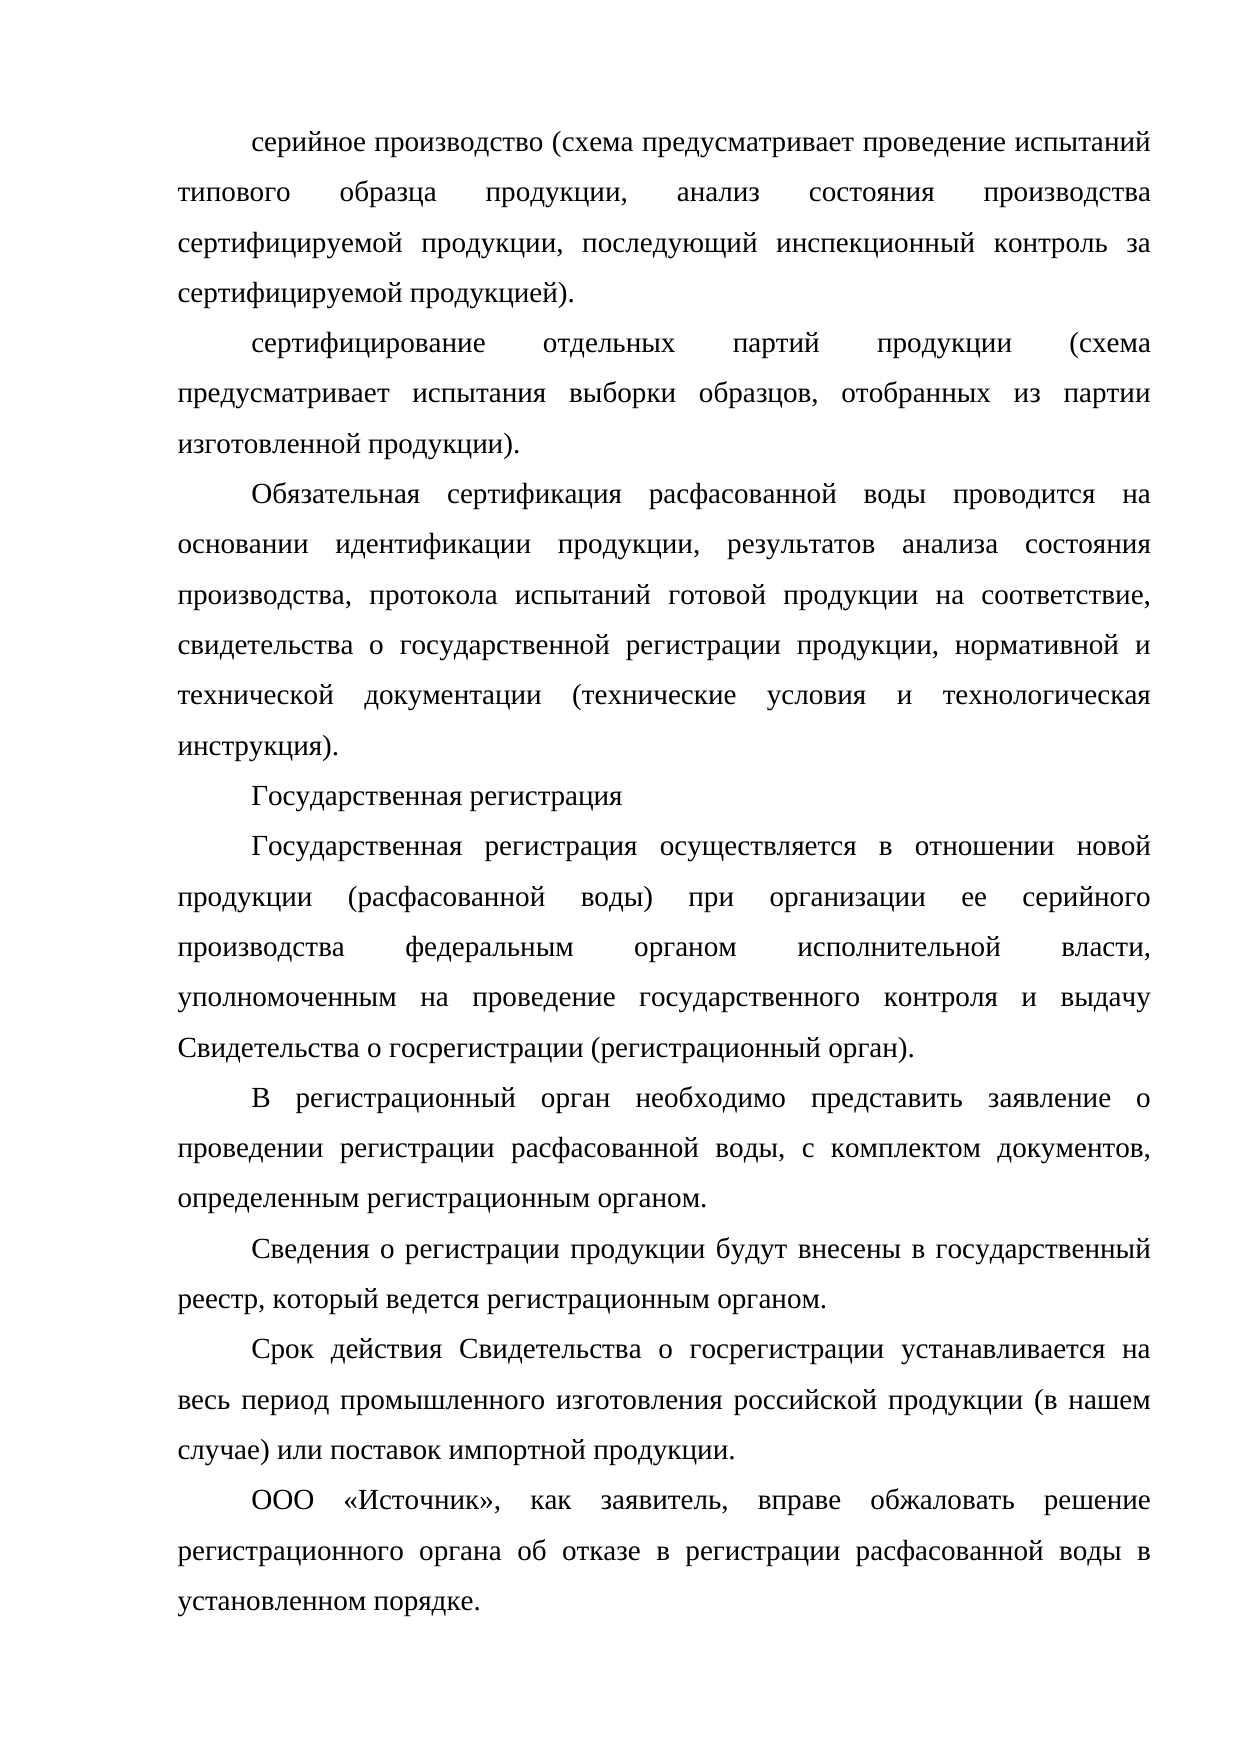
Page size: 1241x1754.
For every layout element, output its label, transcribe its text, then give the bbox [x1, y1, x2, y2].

text В регистрационный орган необходимо представить заявление о проведении регистрации расфасованной воды, с комплектом документов, определенным регистрационным органом. [177, 1080, 1152, 1214]
text Обязательная сертификация расфасованной воды проводится на основании идентификации продукции, результатов анализа состояния производства, протокола испытаний готовой продукции на соответствие, свидетельства о государственной регистрации продукции, нормативной и технической документации (технические условия и технологическая инструкция). [177, 476, 1152, 761]
text ООО «Источник», как заявитель, вправе обжаловать решение регистрационного органа об отказе в регистрации расфасованной воды в установленном порядке. [177, 1482, 1152, 1617]
text Сведения о регистрации продукции будут внесены в государственный реестр, который ведется регистрационным органом. [177, 1231, 1152, 1315]
text серийное производство (схема предусматривает проведение испытаний типового образца продукции, анализ состояния производства сертифицируемой продукции, последующий инспекционный контроль за сертифицируемой продукцией). [177, 124, 1152, 308]
text Государственная регистрация осуществляется в отношении новой продукции (расфасованной воды) при организации ее серийного производства федеральным органом исполнительной власти, уполномоченным на проведение государственного контроля и выдачу Свидетельства о госрегистрации (регистрационный орган). [177, 828, 1152, 1063]
text Государственная регистрация [177, 778, 1152, 812]
text Срок действия Свидетельства о госрегистрации устанавливается на весь период промышленного изготовления российской продукции (в нашем случае) или поставок импортной продукции. [177, 1332, 1152, 1466]
text сертифицирование отдельных партий продукции (схема предусматривает испытания выборки образцов, отобранных из партии изготовленной продукции). [177, 325, 1152, 459]
